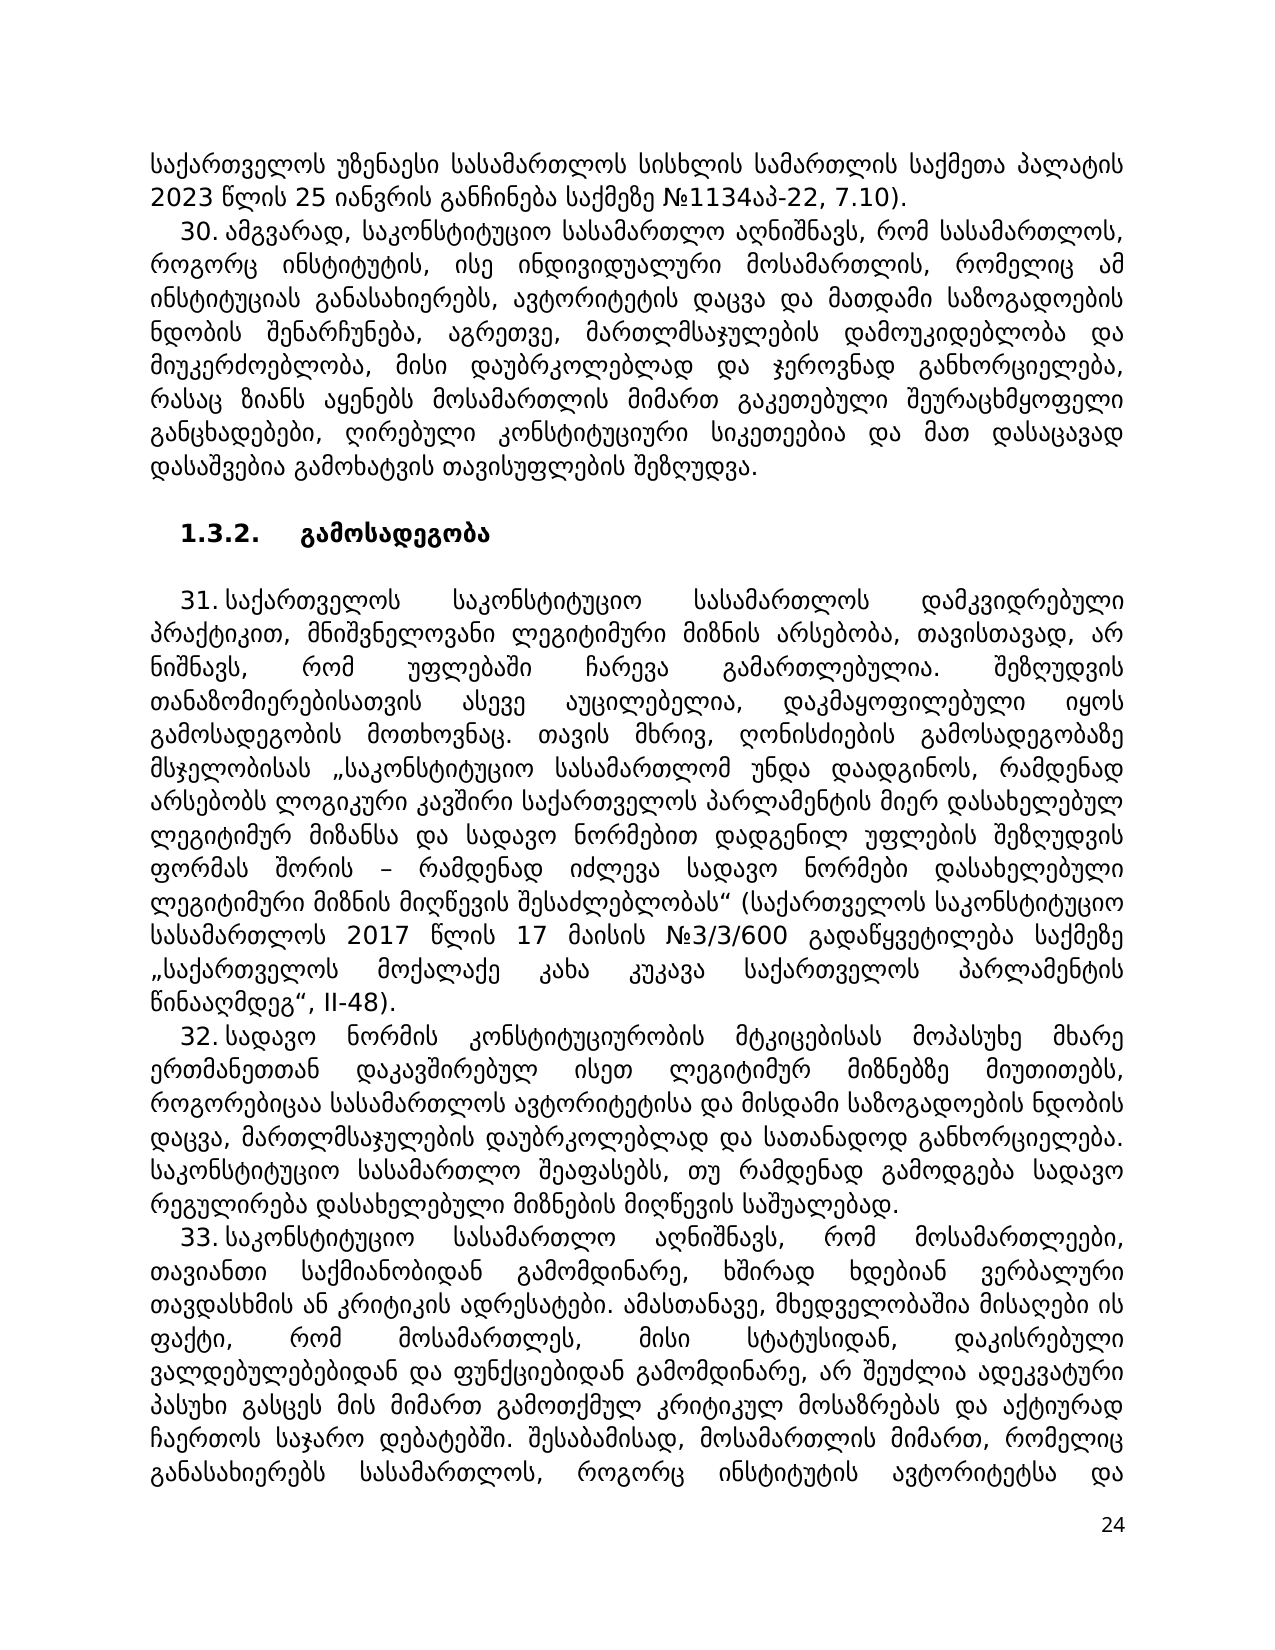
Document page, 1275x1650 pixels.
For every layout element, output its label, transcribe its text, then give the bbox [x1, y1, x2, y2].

list საქართველოს საკონსტიტუციო სასამართლოს დამკვიდრებული პრაქტიკით, მნიშვნელოვანი ლეგიტიმური მიზნის არსებობა, თავისთავად, არ ნიშნავს, რომ უფლებაში ჩარევა გამართლებულია. შეზღუდვის თანაზომიერებისათვის ასევე აუცილებელია, დაკმაყოფილებული იყოს გამოსადეგობის მოთხოვნაც. თავის მხრივ, ღონისძიების გამოსადეგობაზე მსჯელობისას „საკონსტიტუციო სასამართლომ უნდა დაადგინოს, რამდენად არსებობს ლოგიკური კავშირი საქართველოს პარლამენტის მიერ დასახელებულ ლეგიტიმურ მიზანსა და სადავო ნორმებით დადგენილ უფლების შეზღუდვის ფორმას შორის – რამდენად იძლევა სადავო ნორმები დასახელებული ლეგიტიმური მიზნის მიღწევის შესაძლებლობას“ (საქართველოს საკონსტიტუციო სასამართლოს 2017 წლის 17 მაისის №3/3/600 გადაწყვეტილება საქმეზე „საქართველოს მოქალაქე კახა კუკავა საქართველოს პარლამენტის წინააღმდეგ“, II-48). [150, 586, 1125, 1018]
subtitle გამოსადეგობა [150, 519, 1125, 548]
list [150, 1223, 1125, 1487]
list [150, 150, 1125, 213]
list ამგვარად, საკონსტიტუციო სასამართლო აღნიშნავს, რომ სასამართლოს, როგორც ინსტიტუტის, ისე ინდივიდუალური მოსამართლის, რომელიც ამ ინსტიტუციას განასახიერებს, ავტორიტეტის დაცვა და მათდამი საზოგადოების ნდობის შენარჩუნება, აგრეთვე, მართლმსაჯულების დამოუკიდებლობა და მიუკერძოებლობა, მისი დაუბრკოლებლად და ჯეროვნად განხორციელება, რასაც ზიანს აყენებს მოსამართლის მიმართ გაკეთებული შეურაცხმყოფელი განცხადებები, ღირებული კონსტიტუციური სიკეთეებია და მათ დასაცავად დასაშვებია გამოხატვის თავისუფლების შეზღუდვა. [150, 217, 1125, 481]
list სადავო ნორმის კონსტიტუციურობის მტკიცებისას მოპასუხე მხარე ერთმანეთთან დაკავშირებულ ისეთ ლეგიტიმურ მიზნებზე მიუთითებს, როგორებიცაა სასამართლოს ავტორიტეტისა და მისდამი საზოგადოების ნდობის დაცვა, მართლმსაჯულების დაუბრკოლებლად და სათანადოდ განხორციელება. საკონსტიტუციო სასამართლო შეაფასებს, თუ რამდენად გამოდგება სადავო რეგულირება დასახელებული მიზნების მიღწევის საშუალებად. [150, 1022, 1125, 1219]
